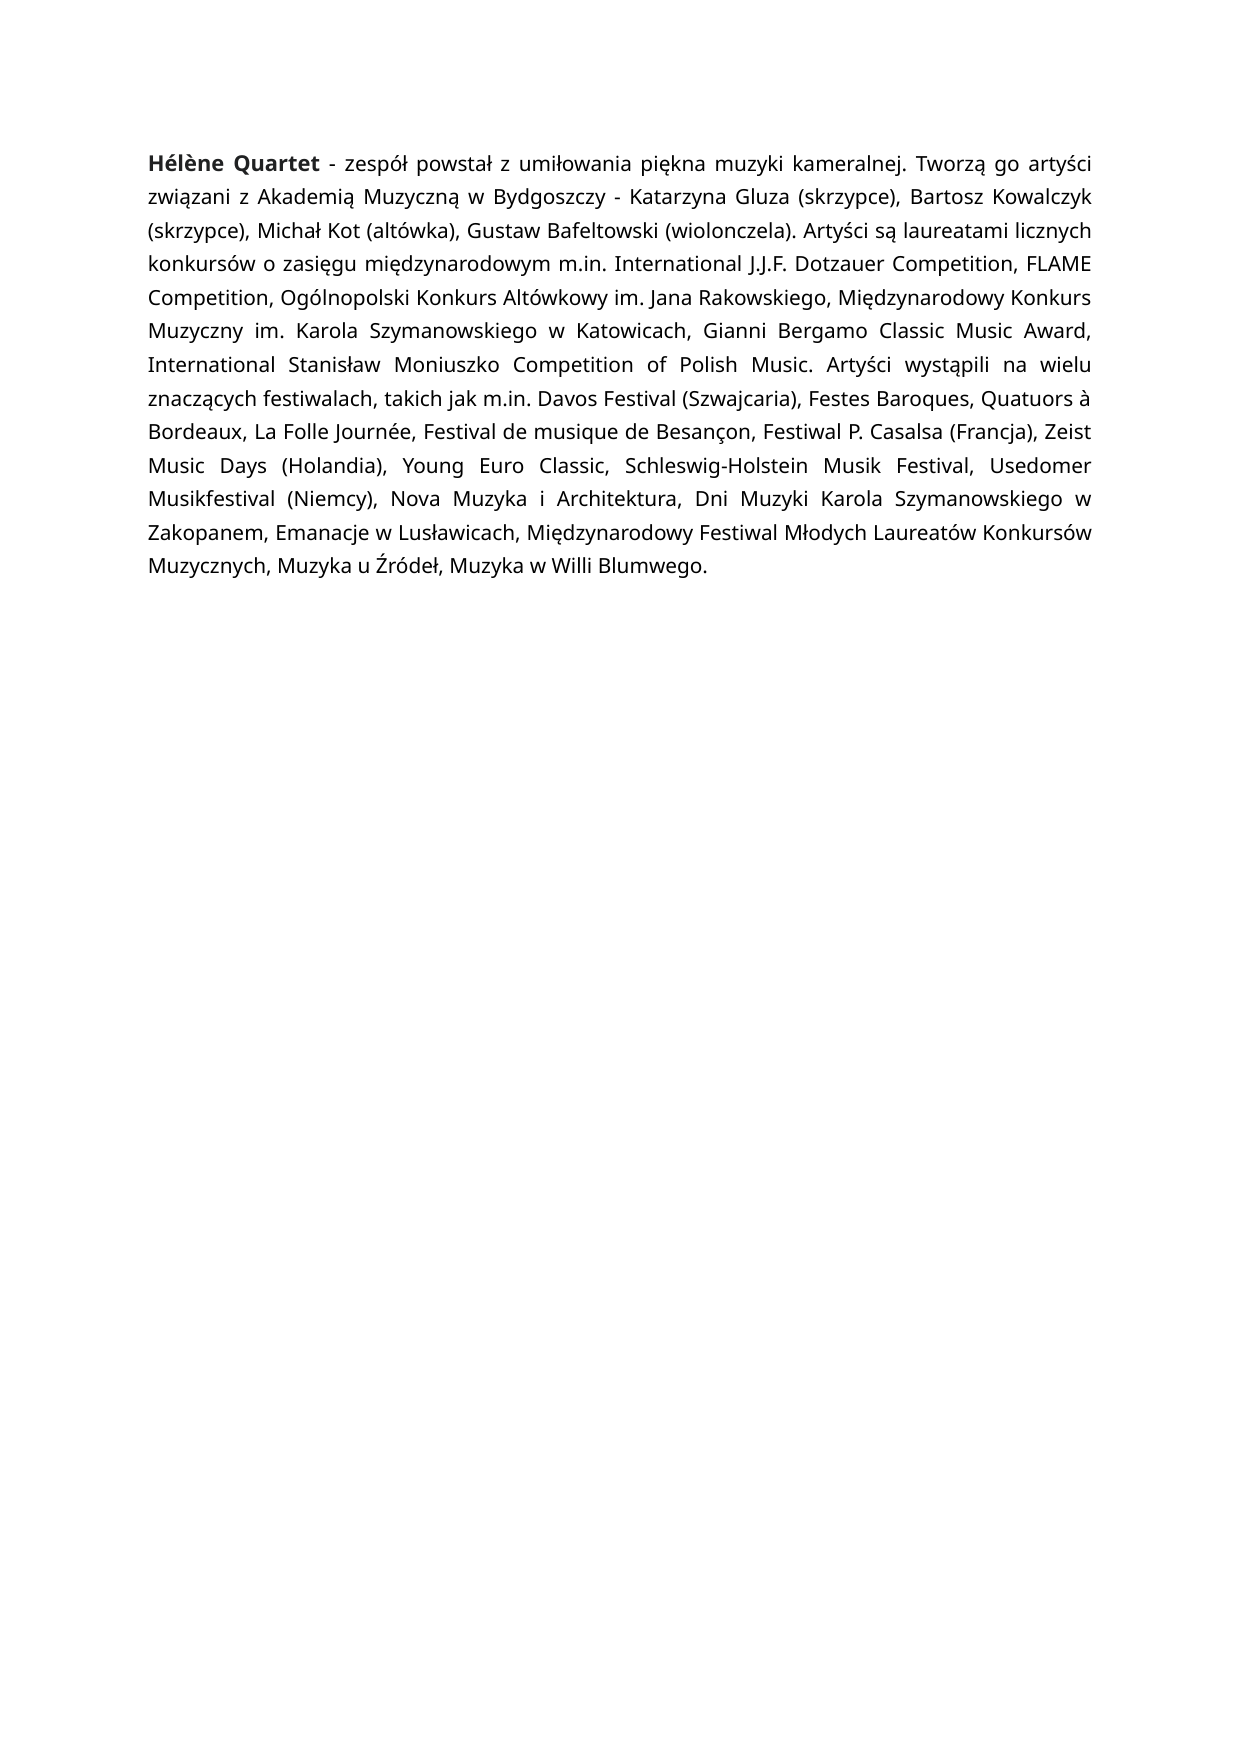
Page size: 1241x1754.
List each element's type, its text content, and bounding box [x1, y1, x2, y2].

text Hélène Quartet - zespół powstał z umiłowania piękna muzyki kameralnej. Tworzą go artyści związani z Akademią Muzyczną w Bydgoszczy - Katarzyna Gluza (skrzypce), Bartosz Kowalczyk (skrzypce), Michał Kot (altówka), Gustaw Bafeltowski (wiolonczela). Artyści są laureatami licznych konkursów o zasięgu międzynarodowym m.in. International J.J.F. Dotzauer Competition, FLAME Competition, Ogólnopolski Konkurs Altówkowy im. Jana Rakowskiego, Międzynarodowy Konkurs Muzyczny im. Karola Szymanowskiego w Katowicach, Gianni Bergamo Classic Music Award, International Stanisław Moniuszko Competition of Polish Music. Artyści wystąpili na wielu znaczących festiwalach, takich jak m.in. Davos Festival (Szwajcaria), Festes Baroques, Quatuors à Bordeaux, La Folle Journée, Festival de musique de Besançon, Festiwal P. Casalsa (Francja), Zeist Music Days (Holandia), Young Euro Classic, Schleswig-Holstein Musik Festival, Usedomer Musikfestival (Niemcy), Nova Muzyka i Architektura, Dni Muzyki Karola Szymanowskiego w Zakopanem, Emanacje w Lusławicach, Międzynarodowy Festiwal Młodych Laureatów Konkursów Muzycznych, Muzyka u Źródeł, Muzyka w Willi Blumwego. [148, 148, 1093, 580]
